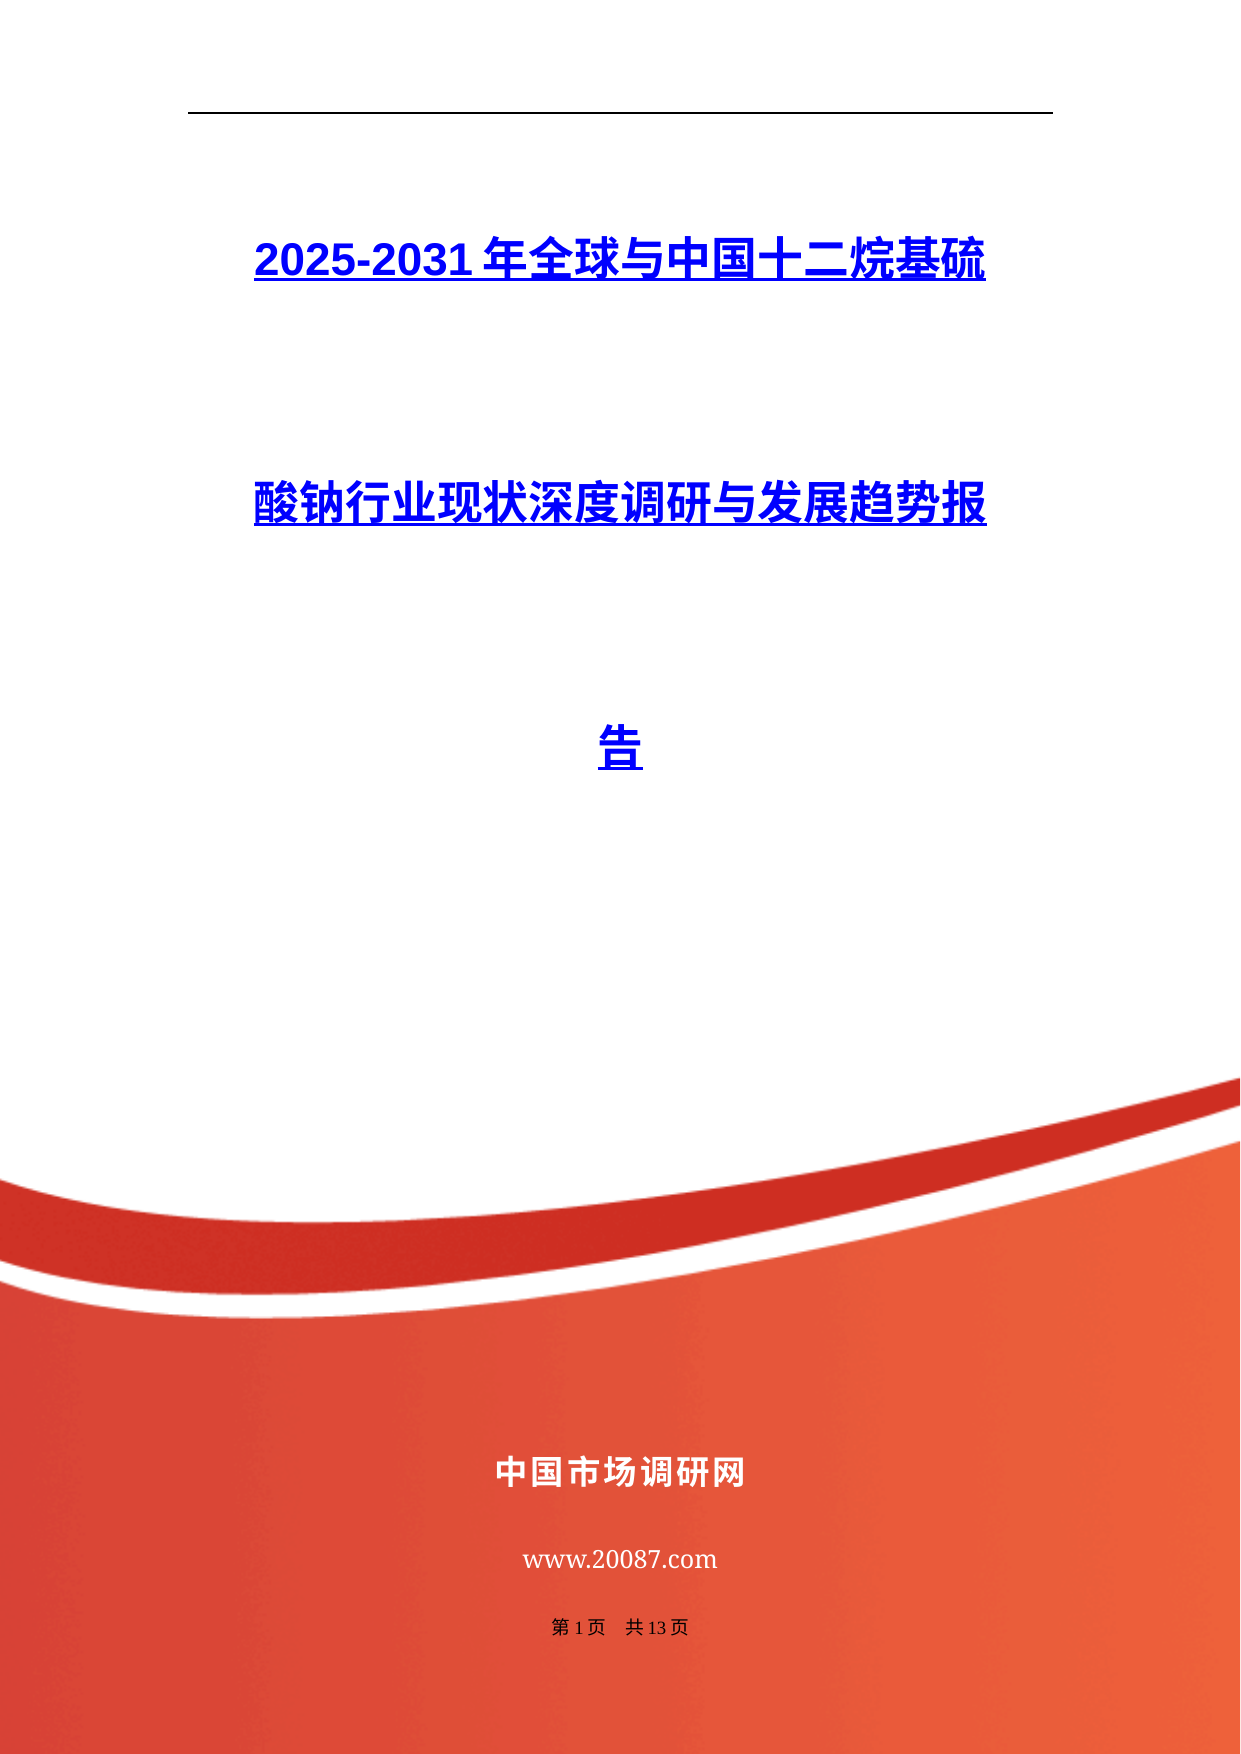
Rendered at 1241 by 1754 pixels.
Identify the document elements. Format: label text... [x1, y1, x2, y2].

text www.20087.com [187, 1526, 1053, 1591]
picture [0, 1006, 1241, 1754]
subtitle 中国市场调研网 [187, 1437, 1053, 1502]
table_header 2025-2031年全球与中国十二烷基硫酸钠行业现状深度调研与发展趋势报告 [188, 207, 1053, 871]
